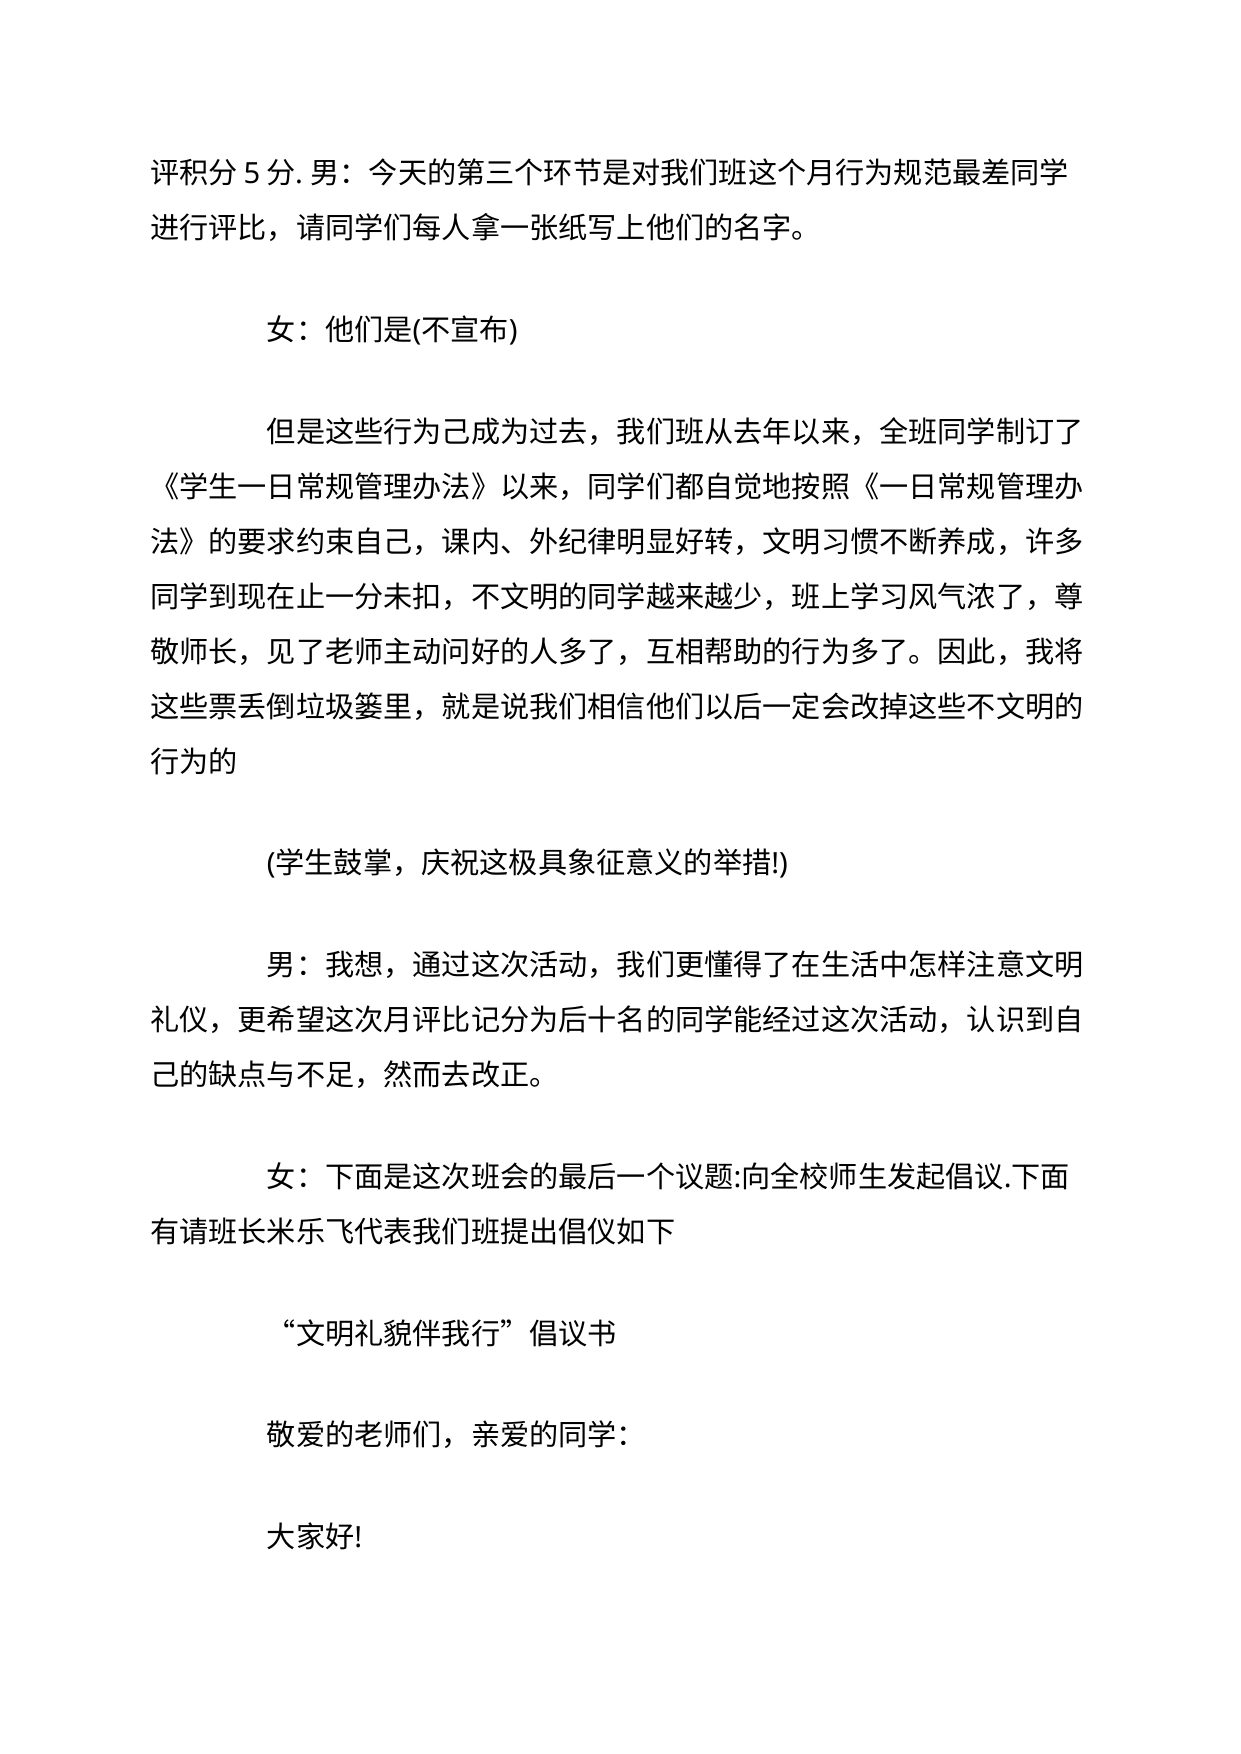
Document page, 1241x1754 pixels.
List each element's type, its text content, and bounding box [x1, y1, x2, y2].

text (学生鼓掌，庆祝这极具象征意义的举措!) [150, 840, 1090, 882]
text 女：下面是这次班会的最后一个议题:向全校师生发起倡议.下面有请班长米乐飞代表我们班提出倡仪如下 [150, 1153, 1090, 1251]
text 敬爱的老师们，亲爱的同学： [150, 1412, 1090, 1454]
text 女：他们是(不宣布) [150, 307, 1090, 349]
text 但是这些行为己成为过去，我们班从去年以来，全班同学制订了《学生一日常规管理办法》以来，同学们都自觉地按照《一日常规管理办法》的要求约束自己，课内、外纪律明显好转，文明习惯不断养成，许多同学到现在止一分未扣，不文明的同学越来越少，班上学习风气浓了，尊敬师长，见了老师主动问好的人多了，互相帮助的行为多了。因此，我将这些票丢倒垃圾篓里，就是说我们相信他们以后一定会改掉这些不文明的行为的 [150, 409, 1090, 780]
text 男：我想，通过这次活动，我们更懂得了在生活中怎样注意文明礼仪，更希望这次月评比记分为后十名的同学能经过这次活动，认识到自己的缺点与不足，然而去改正。 [150, 942, 1090, 1094]
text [150, 150, 1090, 247]
text “文明礼貌伴我行”倡议书 [150, 1310, 1090, 1352]
text 大家好! [150, 1514, 1090, 1556]
